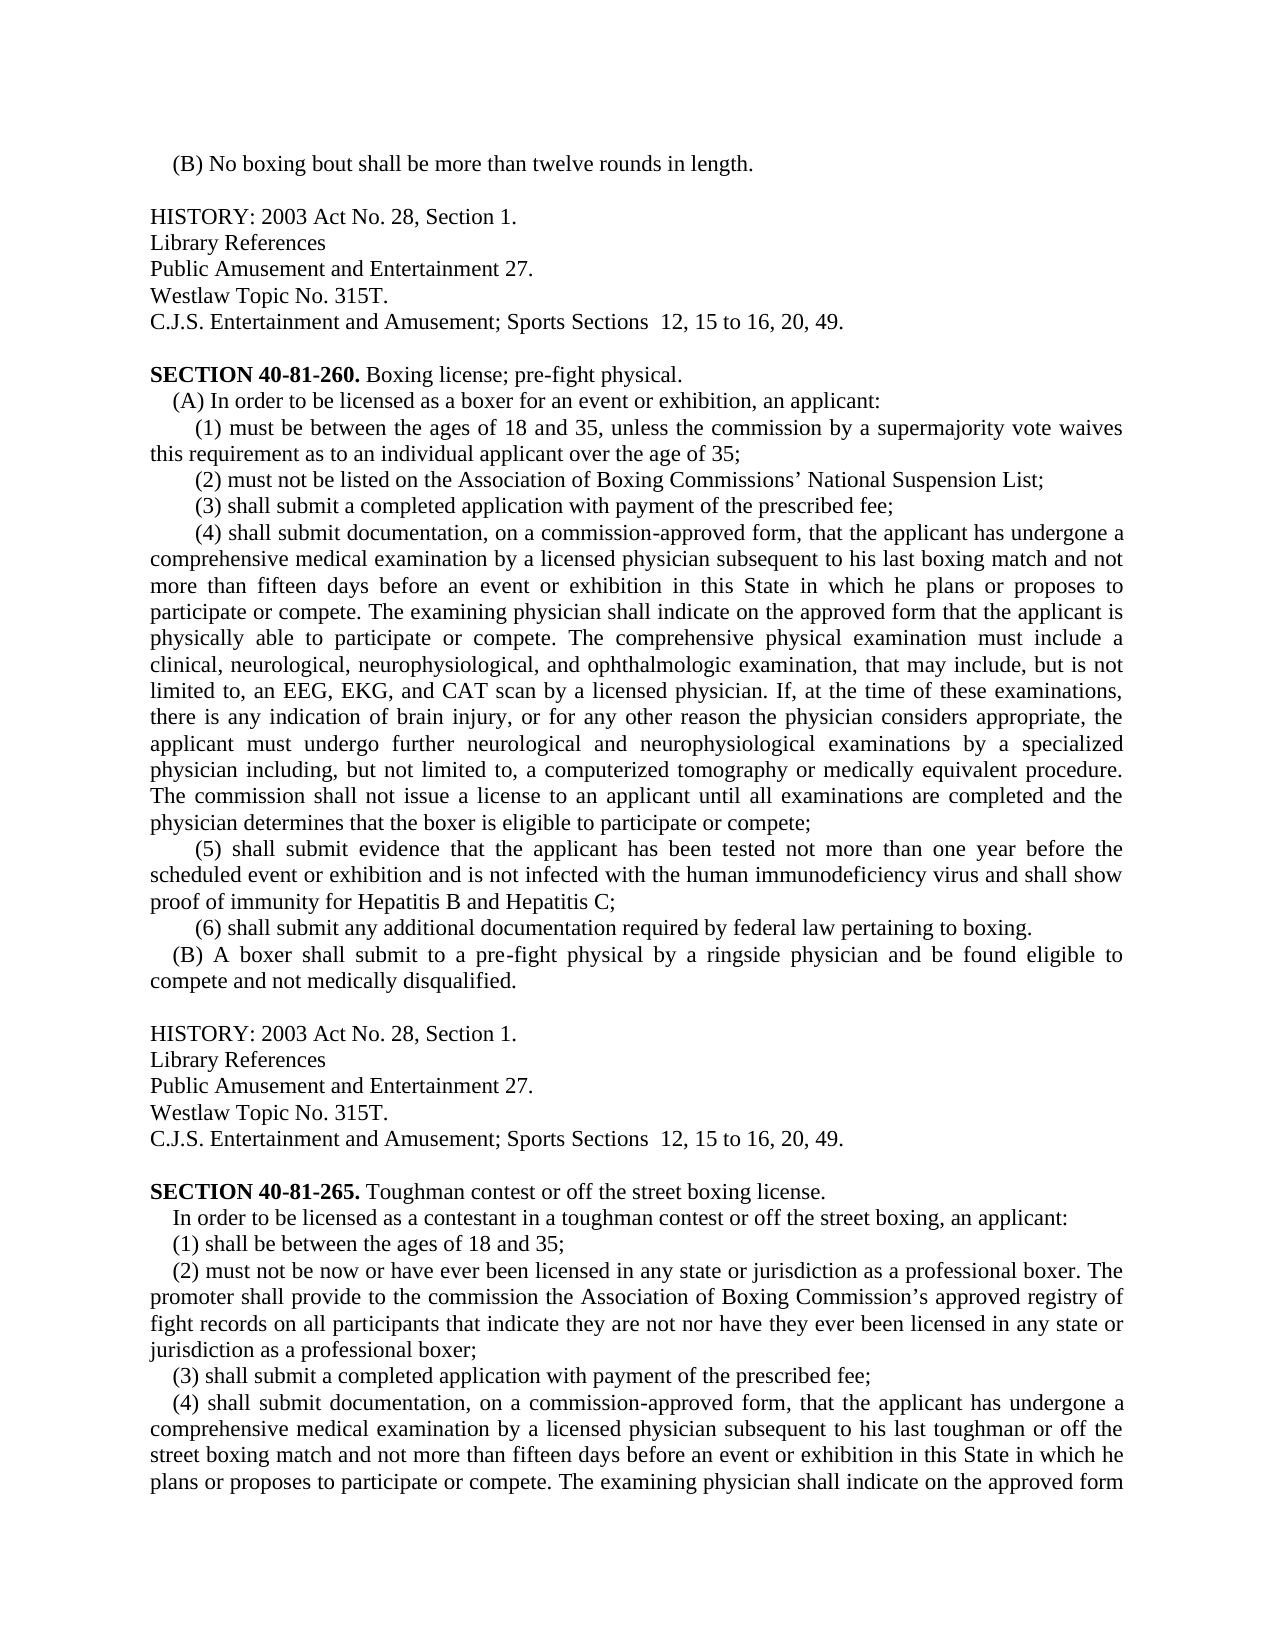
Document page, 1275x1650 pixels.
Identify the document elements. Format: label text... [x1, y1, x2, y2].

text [150, 1389, 1125, 1494]
text (6) shall submit any additional documentation required by federal law pertaining to boxing. [150, 914, 1125, 941]
text (B) No boxing bout shall be more than twelve rounds in length. [150, 150, 1125, 176]
text (2) must not be listed on the Association of Boxing Commissions’ National Suspension List; [150, 466, 1125, 493]
text (B) A boxer shall submit to a pre-fight physical by a ringside physician and be found eligible to compete and not medically disqualified. [150, 941, 1125, 993]
text (3) shall submit a completed application with payment of the prescribed fee; [150, 1362, 1125, 1389]
text (1) must be between the ages of 18 and 35, unless the commission by a supermajority vote waives this requirement as to an individual applicant over the age of 35; [150, 413, 1125, 466]
text (1) shall be between the ages of 18 and 35; [150, 1231, 1125, 1257]
text Westlaw Topic No. 315T. [150, 1099, 1125, 1125]
text (2) must not be now or have ever been licensed in any state or jurisdiction as a professional boxer. The promoter shall provide to the commission the Association of Boxing Commission’s approved registry of fight records on all participants that indicate they are not nor have they ever been licensed in any state or jurisdiction as a professional boxer; [150, 1257, 1125, 1362]
text HISTORY: 2003 Act No. 28, Section 1. [150, 1020, 1125, 1046]
text Westlaw Topic No. 315T. [150, 282, 1125, 308]
text (3) shall submit a completed application with payment of the prescribed fee; [150, 493, 1125, 519]
text C.J.S. Entertainment and Amusement; Sports Sections 12, 15 to 16, 20, 49. [150, 308, 1125, 334]
text Library References [150, 1046, 1125, 1072]
text Library References [150, 229, 1125, 255]
text In order to be licensed as a contestant in a toughman contest or off the street boxing, an applicant: [150, 1204, 1125, 1231]
text HISTORY: 2003 Act No. 28, Section 1. [150, 203, 1125, 229]
text Public Amusement and Entertainment 27. [150, 1072, 1125, 1099]
text C.J.S. Entertainment and Amusement; Sports Sections 12, 15 to 16, 20, 49. [150, 1125, 1125, 1151]
text (4) shall submit documentation, on a commission-approved form, that the applicant has undergone a comprehensive medical examination by a licensed physician subsequent to his last boxing match and not more than fifteen days before an event or exhibition in this State in which he plans or proposes to participate or compete. The examining physician shall indicate on the approved form that the applicant is physically able to participate or compete. The comprehensive physical examination must include a clinical, neurological, neurophysiological, and ophthalmologic examination, that may include, but is not limited to, an EEG, EKG, and CAT scan by a licensed physician. If, at the time of these examinations, there is any indication of brain injury, or for any other reason the physician considers appropriate, the applicant must undergo further neurological and neurophysiological examinations by a specialized physician including, but not limited to, a computerized tomography or medically equivalent procedure. The commission shall not issue a license to an applicant until all examinations are completed and the physician determines that the boxer is eligible to participate or compete; [150, 519, 1125, 835]
text SECTION 40-81-260. Boxing license; pre-fight physical. [150, 361, 1125, 387]
text SECTION 40-81-265. Toughman contest or off the street boxing license. [150, 1178, 1125, 1204]
text (5) shall submit evidence that the applicant has been tested not more than one year before the scheduled event or exhibition and is not infected with the human immunodeficiency virus and shall show proof of immunity for Hepatitis B and Hepatitis C; [150, 835, 1125, 914]
text (A) In order to be licensed as a boxer for an event or exhibition, an applicant: [150, 387, 1125, 413]
text Public Amusement and Entertainment 27. [150, 255, 1125, 282]
